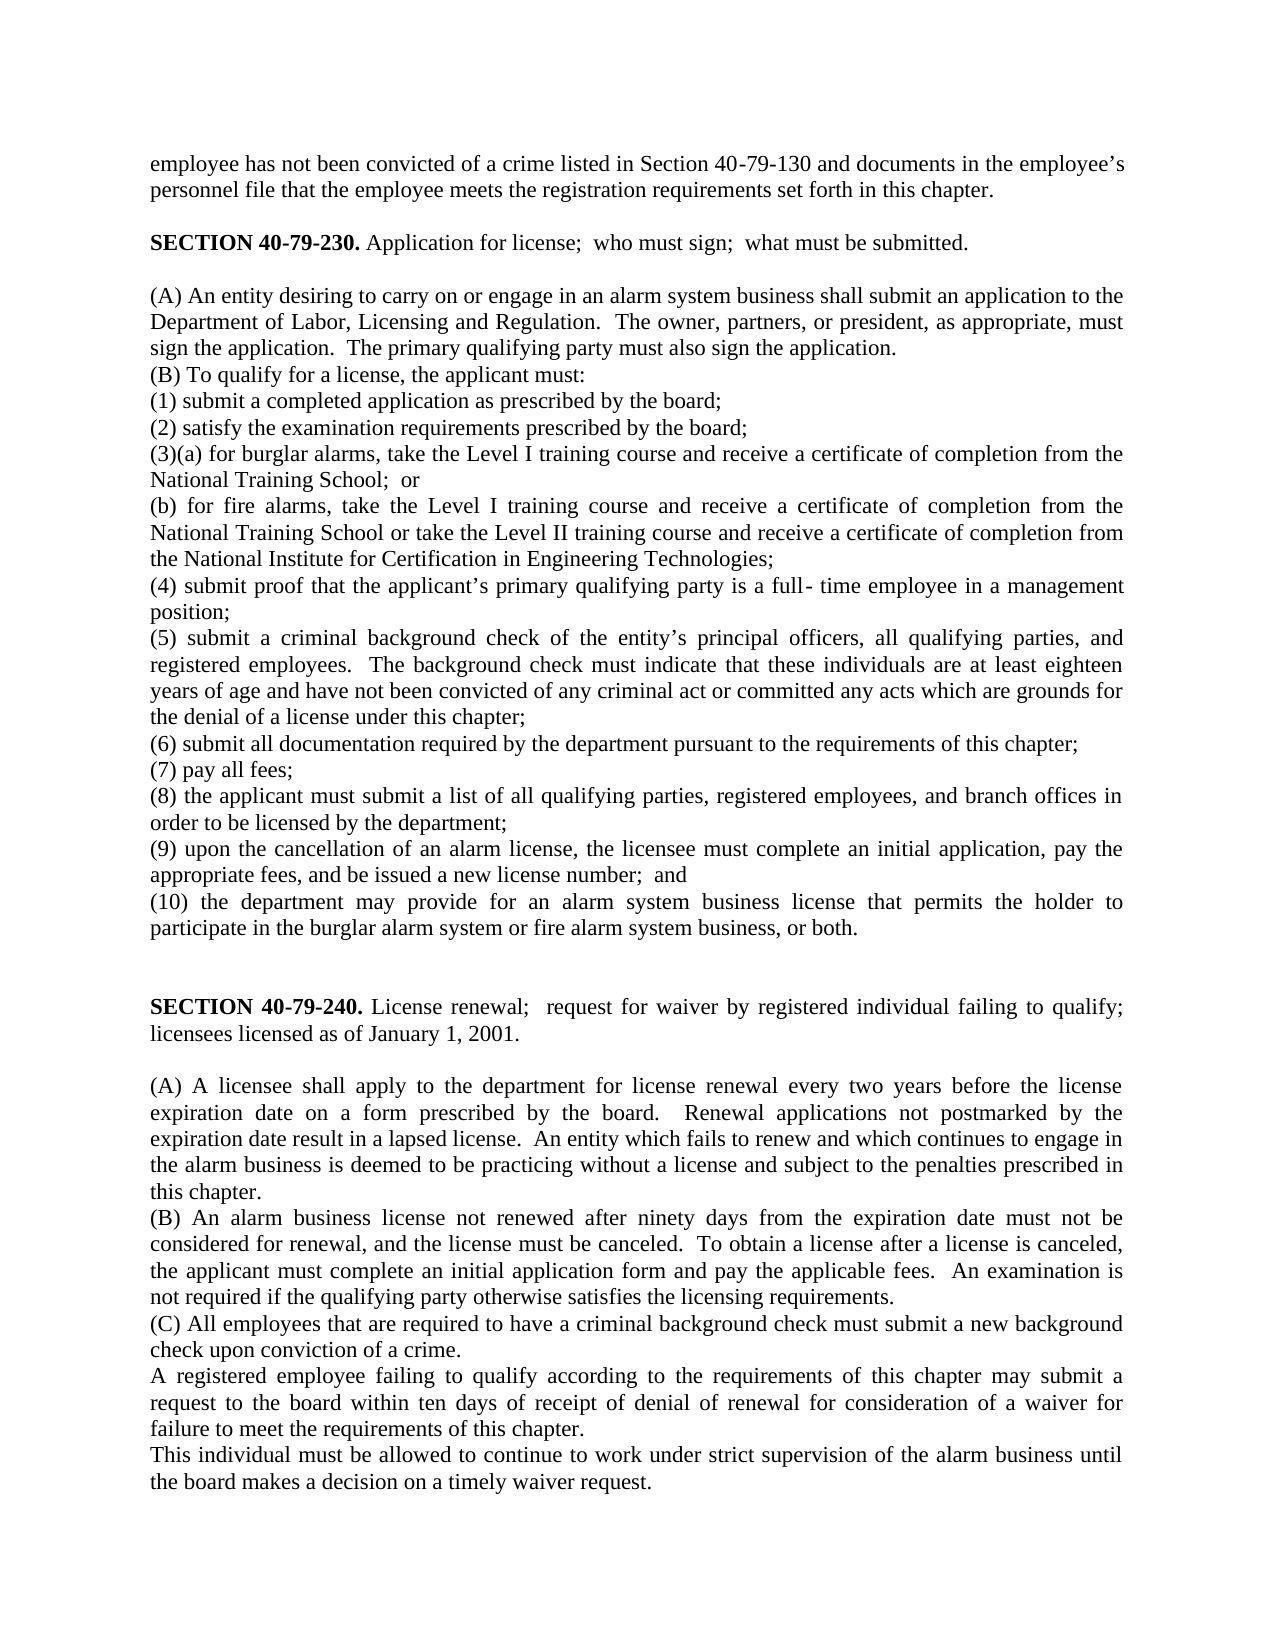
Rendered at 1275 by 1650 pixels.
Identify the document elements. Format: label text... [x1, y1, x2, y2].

text (5) submit a criminal background check of the entity’s principal officers, all qualifying parties, and registered employees. The background check must indicate that these individuals are at least eighteen years of age and have not been convicted of any criminal act or committed any acts which are grounds for the denial of a license under this chapter; [150, 624, 1125, 730]
text (B) An alarm business license not renewed after ninety days from the expiration date must not be considered for renewal, and the license must be canceled. To obtain a license after a license is canceled, the applicant must complete an initial application form and pay the applicable fees. An examination is not required if the qualifying party otherwise satisfies the licensing requirements. [150, 1204, 1125, 1309]
text (10) the department may provide for an alarm system business license that permits the holder to participate in the burglar alarm system or fire alarm system business, or both. [150, 888, 1125, 941]
text (9) upon the cancellation of an alarm license, the licensee must complete an initial application, pay the appropriate fees, and be issued a new license number; and [150, 835, 1125, 888]
text (A) An entity desiring to carry on or engage in an alarm system business shall submit an application to the Department of Labor, Licensing and Regulation. The owner, partners, or president, as appropriate, must sign the application. The primary qualifying party must also sign the application. [150, 282, 1125, 361]
text (A) A licensee shall apply to the department for license renewal every two years before the license expiration date on a form prescribed by the board. Renewal applications not postmarked by the expiration date result in a lapsed license. An entity which fails to renew and which continues to engage in the alarm business is deemed to be practicing without a license and subject to the penalties prescribed in this chapter. [150, 1072, 1125, 1204]
text A registered employee failing to qualify according to the requirements of this chapter may submit a request to the board within ten days of receipt of denial of renewal for consideration of a waiver for failure to meet the requirements of this chapter. [150, 1362, 1125, 1441]
text (2) satisfy the examination requirements prescribed by the board; [150, 413, 1125, 440]
text (C) All employees that are required to have a criminal background check must submit a new background check upon conviction of a crime. [150, 1309, 1125, 1362]
text This individual must be allowed to continue to work under strict supervision of the alarm business until the board makes a decision on a timely waiver request. [150, 1441, 1125, 1494]
text (4) submit proof that the applicant’s primary qualifying party is a full- time employee in a management position; [150, 572, 1125, 624]
text SECTION 40-79-230. Application for license; who must sign; what must be submitted. [150, 229, 1125, 255]
text (8) the applicant must submit a list of all qualifying parties, registered employees, and branch offices in order to be licensed by the department; [150, 782, 1125, 835]
text (b) for fire alarms, take the Level I training course and receive a certificate of completion from the National Training School or take the Level II training course and receive a certificate of completion from the National Institute for Certification in Engineering Technologies; [150, 493, 1125, 572]
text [150, 150, 1125, 203]
text (3)(a) for burglar alarms, take the Level I training course and receive a certificate of completion from the National Training School; or [150, 440, 1125, 493]
text (6) submit all documentation required by the department pursuant to the requirements of this chapter; [150, 730, 1125, 756]
text SECTION 40-79-240. License renewal; request for waiver by registered individual failing to qualify; licensees licensed as of January 1, 2001. [150, 993, 1125, 1046]
text (B) To qualify for a license, the applicant must: [150, 361, 1125, 387]
text (7) pay all fees; [150, 756, 1125, 782]
text (1) submit a completed application as prescribed by the board; [150, 387, 1125, 413]
